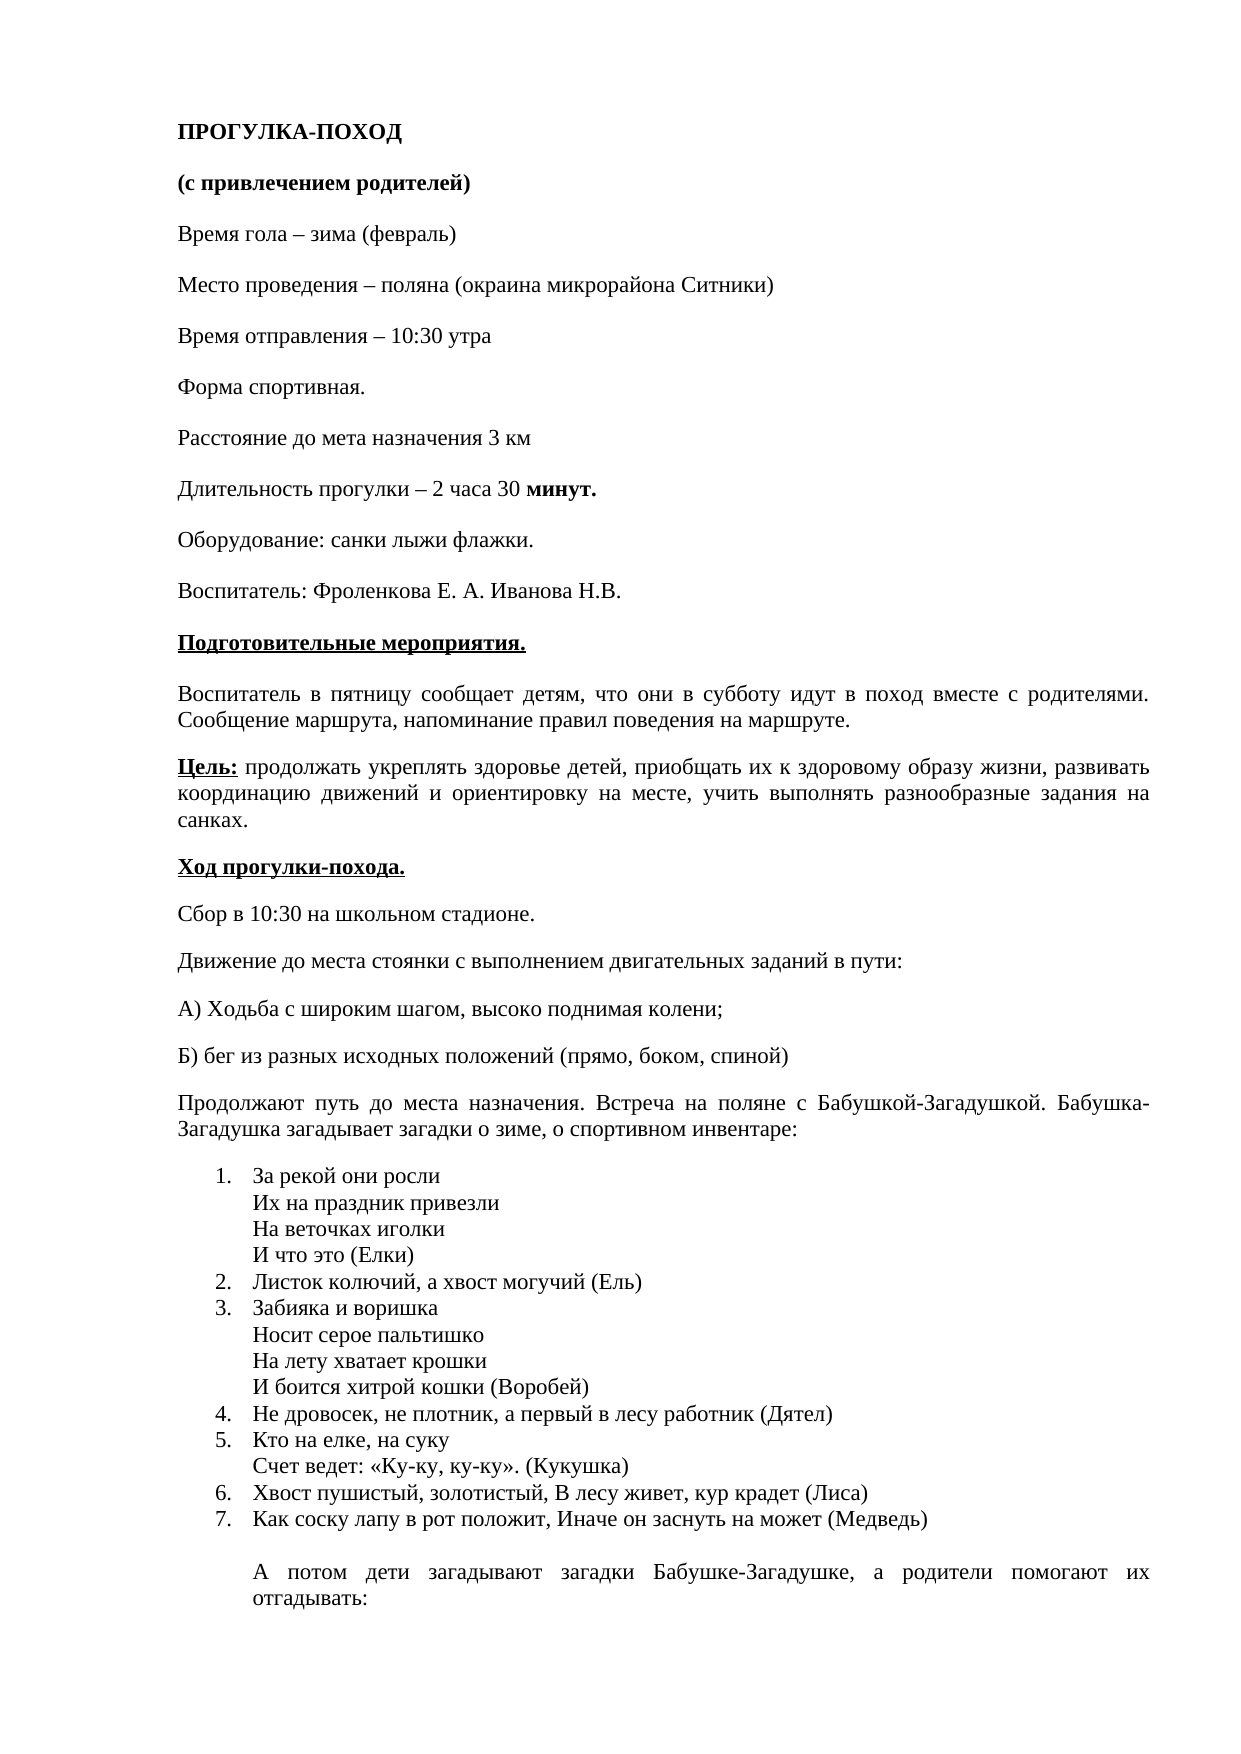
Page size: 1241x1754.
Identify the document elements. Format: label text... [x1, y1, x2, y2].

list Носит серое пальтишко [252, 1321, 1152, 1347]
text Время гола – зима (февраль) [177, 220, 1152, 247]
text Время отправления – 10:30 утра [177, 322, 1152, 349]
list Счет ведет: «Ку-ку, ку-ку». (Кукушка) [252, 1452, 1152, 1479]
list Их на праздник привезли [252, 1189, 1152, 1215]
list А потом дети загадывают загадки Бабушке-Загадушке, а родители помогают их отгадывать: [252, 1558, 1152, 1611]
list Хвост пушистый, золотистый, В лесу живет, кур крадет (Лиса) [215, 1479, 1152, 1505]
list Кто на елке, на суку [215, 1426, 1152, 1452]
text Б) бег из разных исходных положений (прямо, боком, спиной) [177, 1042, 1152, 1068]
list Забияка и воришка [215, 1294, 1152, 1321]
text Сбор в 10:30 на школьном стадионе. [177, 900, 1152, 927]
text А) Ходьба с широким шагом, высоко поднимая колени; [177, 994, 1152, 1021]
text Продолжают путь до места назначения. Встреча на поляне с Бабушкой-Загадушкой. Бабушка-Загадушка загадывает загадки о зиме, о спортивном инвентаре: [177, 1089, 1152, 1142]
list Не дровосек, не плотник, а первый в лесу работник (Дятел) [215, 1400, 1152, 1426]
text Оборудование: санки лыжи флажки. [177, 526, 1152, 553]
text Расстояние до мета назначения 3 км [177, 424, 1152, 451]
text Длительность прогулки – 2 часа 30 минут. [177, 475, 1152, 502]
text Форма спортивная. [177, 373, 1152, 400]
list И что это (Елки) [252, 1242, 1152, 1268]
list На лету хватает крошки [252, 1347, 1152, 1373]
text Цель: продолжать укреплять здоровье детей, приобщать их к здоровому образу жизни, развивать координацию движений и ориентировку на месте, учить выполнять разнообразные задания на санках. [177, 753, 1152, 832]
text (с привлечением родителей) [177, 169, 1152, 196]
text Движение до места стоянки с выполнением двигательных заданий в пути: [177, 947, 1152, 974]
text Ход прогулки-похода. [177, 853, 1152, 879]
list Листок колючий, а хвост могучий (Ель) [215, 1268, 1152, 1294]
text Воспитатель: Фроленкова Е. А. Иванова Н.В. [177, 577, 1152, 604]
text ПРОГУЛКА-ПОХОД [177, 118, 1152, 144]
text Место проведения – поляна (окраина микрорайона Ситники) [177, 271, 1152, 298]
list На веточках иголки [252, 1215, 1152, 1242]
text Воспитатель в пятницу сообщает детям, что они в субботу идут в поход вместе с родителями. Сообщение маршрута, напоминание правил поведения на маршруте. [177, 679, 1152, 732]
list Как соску лапу в рот положит, Иначе он заснуть на может (Медведь) [215, 1505, 1152, 1531]
list И боится хитрой кошки (Воробей) [252, 1373, 1152, 1400]
list За рекой они росли [215, 1162, 1152, 1189]
text Подготовительные мероприятия. [177, 628, 1152, 655]
